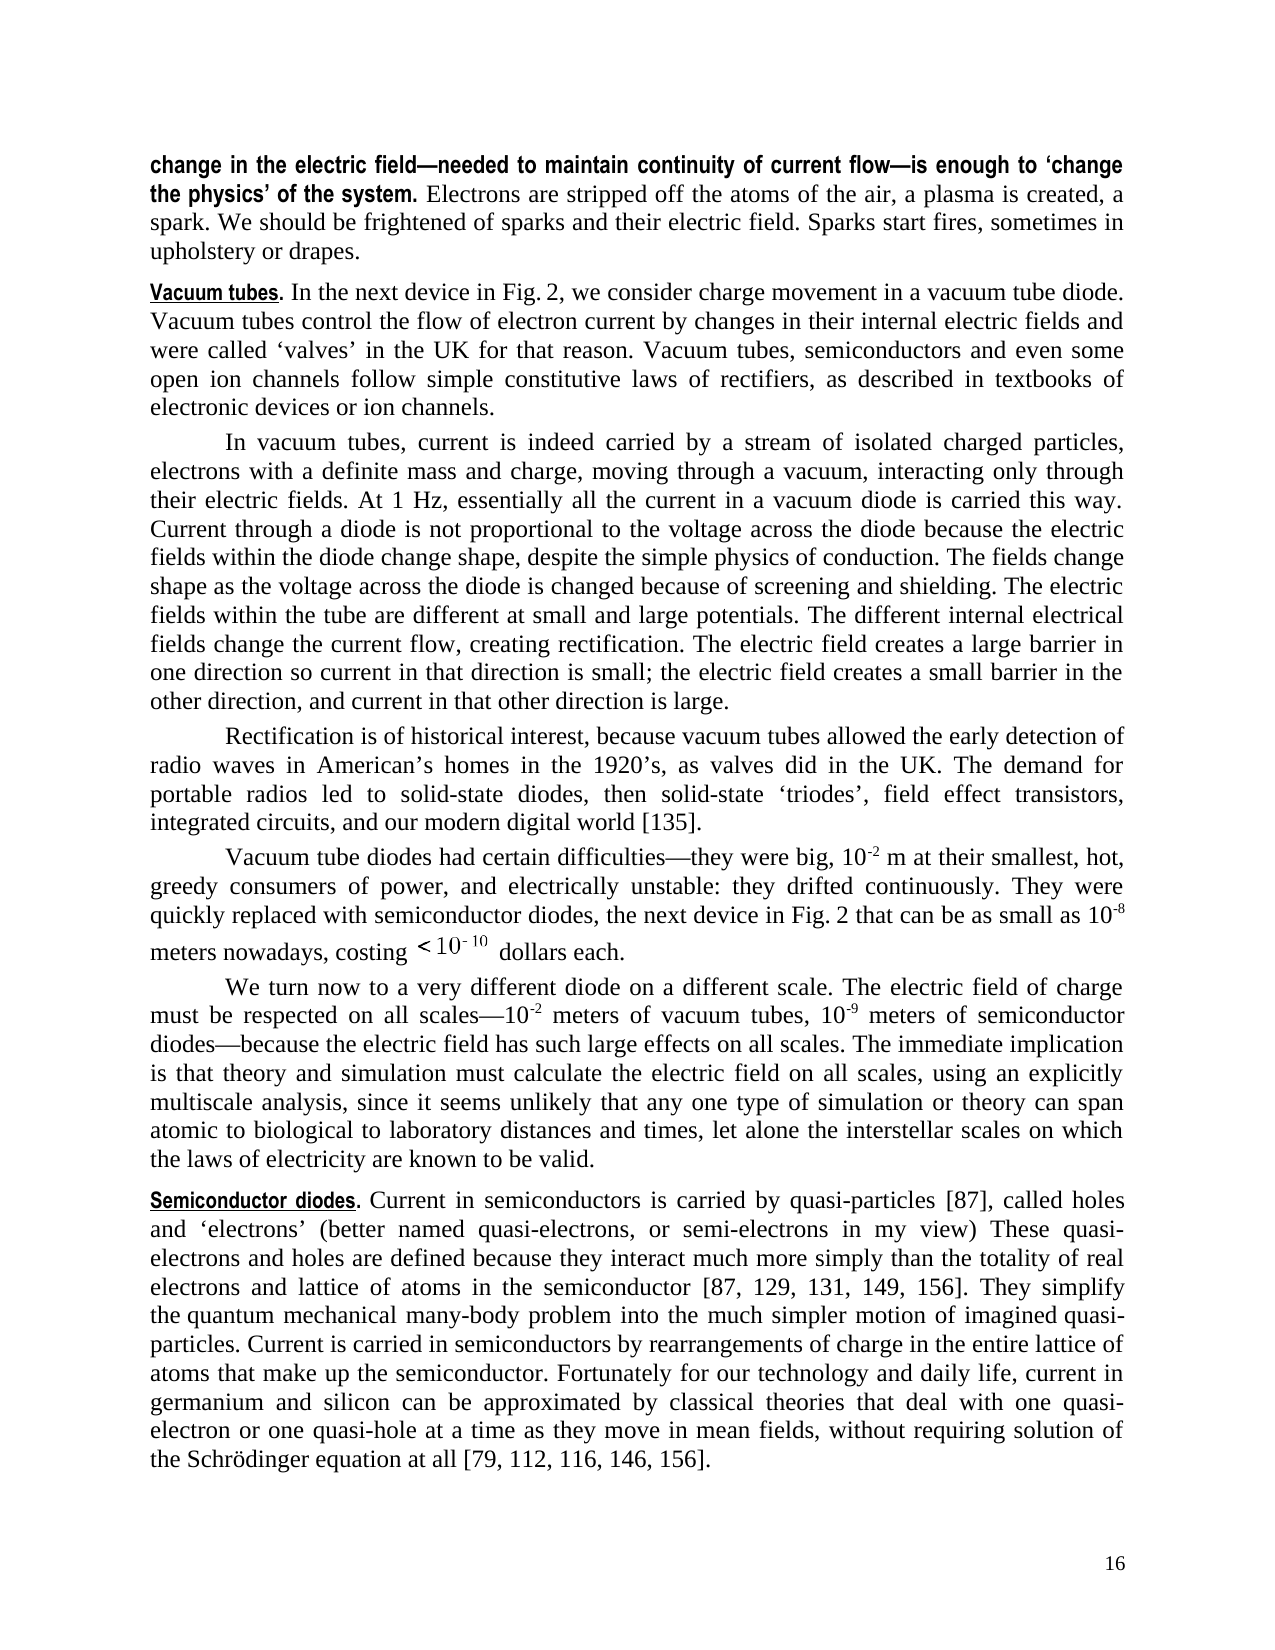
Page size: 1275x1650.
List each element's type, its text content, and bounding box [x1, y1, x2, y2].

text Rectification is of historical interest, because vacuum tubes allowed the early detection of radio waves in American’s homes in the 1920’s, as valves did in the UK. The demand for portable radios led to solid-state diodes, then solid-state ‘triodes’, field effect transistors, integrated circuits, and our modern digital world [135]. [150, 721, 1125, 836]
text We turn now to a very different diode on a different scale. The electric field of charge must be respected on all scales—10-2 meters of vacuum tubes, 10-9 meters of semiconductor diodes—because the electric field has such large effects on all scales. The immediate implication is that theory and simulation must calculate the electric field on all scales, using an explicitly multiscale analysis, since it seems unlikely that any one type of simulation or theory can span atomic to biological to laboratory distances and times, let alone the interstellar scales on which the laws of electricity are known to be valid. [150, 972, 1125, 1173]
text Vacuum tube diodes had certain difficulties—they were big, 10-2 m at their smallest, hot, greedy consumers of power, and electrically unstable: they drifted continuously. They were quickly replaced with semiconductor diodes, the next device in Fig. 2 that can be as small as 10-8 meters nowadays, costing dollars each. [150, 842, 1125, 965]
text Vacuum tubes. In the next device in Fig. 2, we consider charge movement in a vacuum tube diode. Vacuum tubes control the flow of electron current by changes in their internal electric fields and were called ‘valves’ in the UK for that reason. Vacuum tubes, semiconductors and even some open ion channels follow simple constitutive laws of rectifiers, as described in textbooks of electronic devices or ion channels. [150, 277, 1125, 421]
text Semiconductor diodes. Current in semiconductors is carried by quasi-particles [87], called holes and ‘electrons’ (better named quasi-electrons, or semi-electrons in my view) These quasi-electrons and holes are defined because they interact much more simply than the totality of real electrons and lattice of atoms in the semiconductor [87, 129, 131, 149, 156]. They simplify the quantum mechanical many-body problem into the much simpler motion of imagined quasi-particles. Current is carried in semiconductors by rearrangements of charge in the entire lattice of atoms that make up the semiconductor. Fortunately for our technology and daily life, current in germanium and silicon can be approximated by classical theories that deal with one quasi-electron or one quasi-hole at a time as they move in mean fields, without requiring solution of the Schrödinger equation at all [79, 112, 116, 146, 156]. [150, 1185, 1125, 1473]
text In vacuum tubes, current is indeed carried by a stream of isolated charged particles, electrons with a definite mass and charge, moving through a vacuum, interacting only through their electric fields. At 1 Hz, essentially all the current in a vacuum diode is carried this way. Current through a diode is not proportional to the voltage across the diode because the electric fields within the diode change shape, despite the simple physics of conduction. The fields change shape as the voltage across the diode is changed because of screening and shielding. The electric fields within the tube are different at small and large potentials. The different internal electrical fields change the current flow, creating rectification. The electric field creates a large barrier in one direction so current in that direction is small; the electric field creates a small barrier in the other direction, and current in that other direction is large. [150, 427, 1125, 715]
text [150, 150, 1125, 265]
